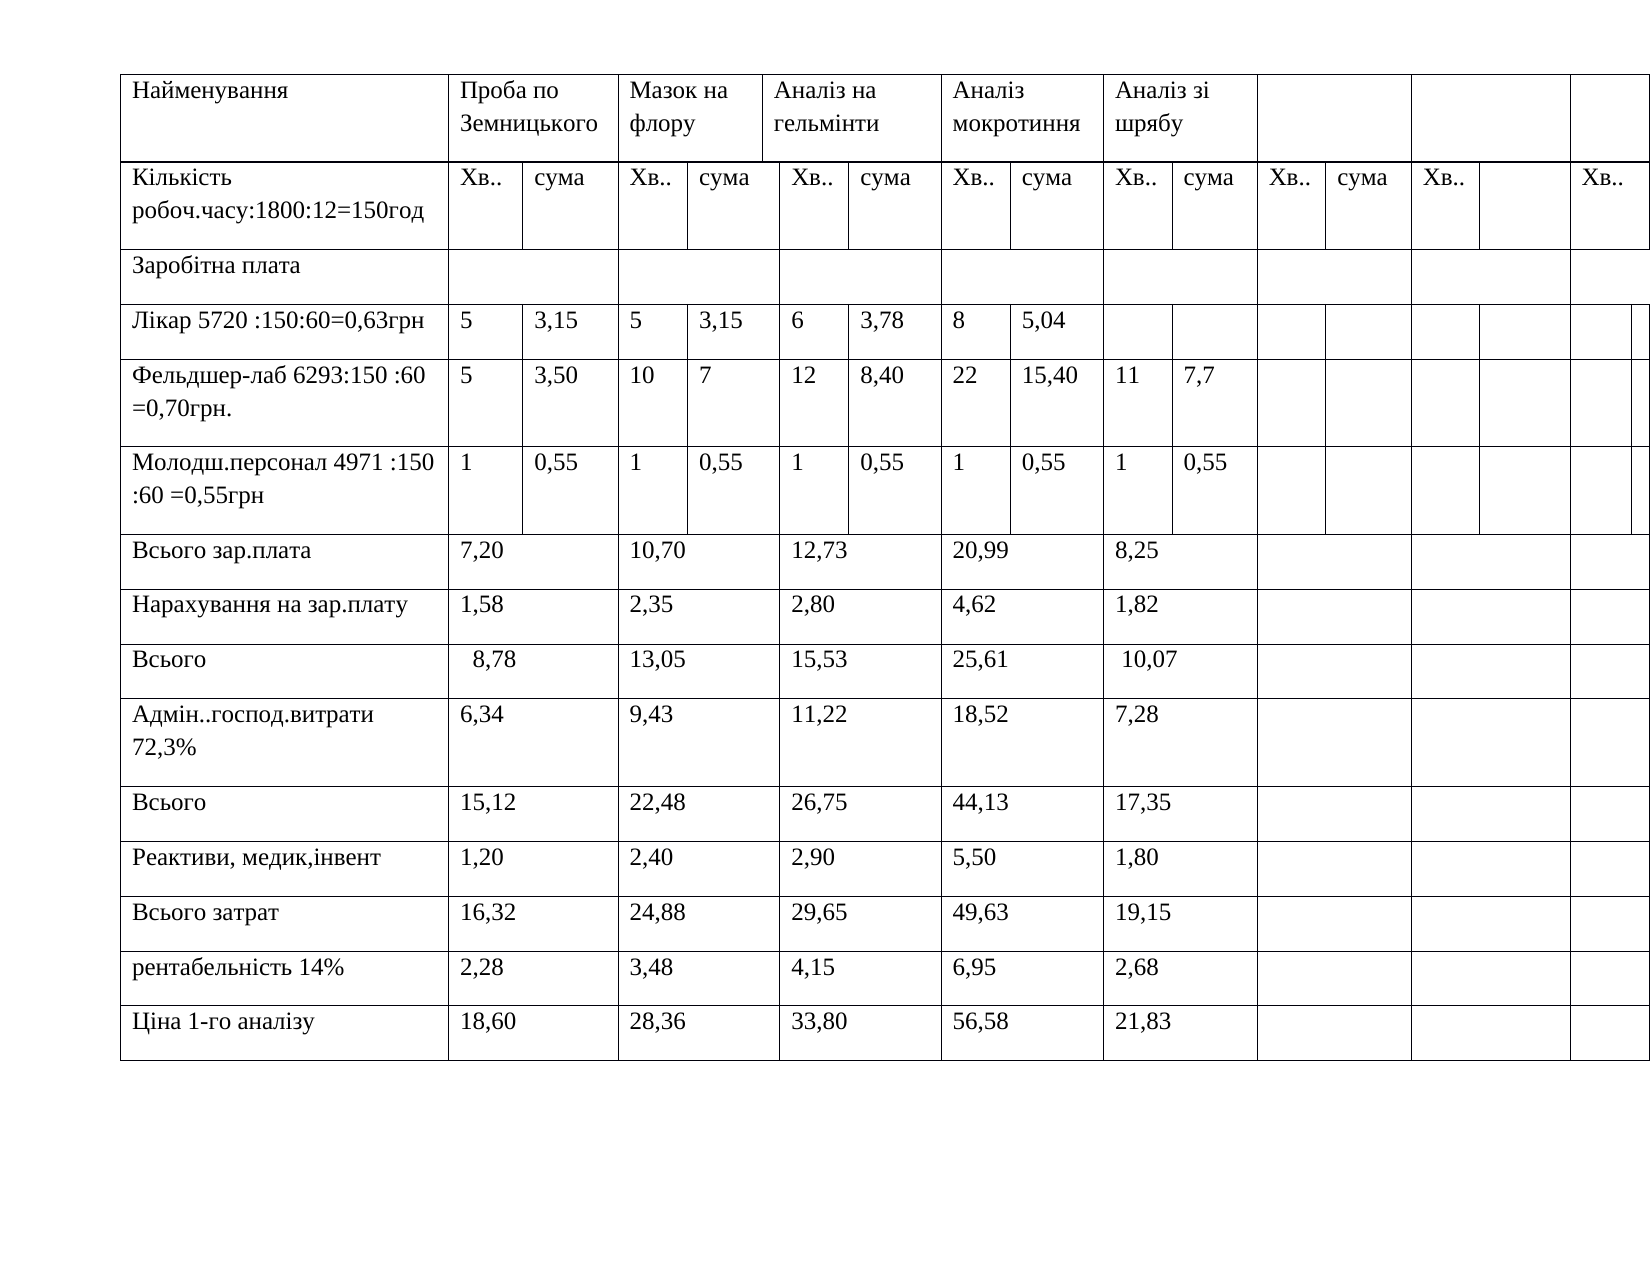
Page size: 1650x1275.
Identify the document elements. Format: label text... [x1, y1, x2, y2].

table_cell [1104, 305, 1172, 359]
table_cell 5 [449, 360, 522, 446]
table_cell Всього [121, 645, 448, 698]
table_cell 1,20 [449, 842, 618, 896]
table_cell Адмін..господ.витрати 72,3% [121, 699, 448, 786]
table_cell 5,50 [942, 842, 1103, 896]
table_cell Молодш.персонал 4971 :150 :60 =0,55грн [121, 447, 448, 534]
table_header Мазок на флору [619, 75, 762, 161]
table_cell сума [688, 163, 779, 249]
table_header Найменування [121, 75, 448, 161]
table_cell [1258, 645, 1411, 698]
table_cell 3,48 [619, 952, 779, 1005]
table_cell 21,83 [1104, 1006, 1257, 1060]
table_cell Хв.. [619, 163, 687, 249]
table_cell 26,75 [780, 787, 941, 841]
table_cell [1258, 535, 1411, 588]
table_cell 18,52 [942, 699, 1103, 786]
table_cell [1412, 787, 1570, 841]
table_cell Всього затрат [121, 897, 448, 951]
table_cell Ціна 1-го аналізу [121, 1006, 448, 1060]
table_cell [1258, 305, 1325, 359]
table_cell 17,35 [1104, 787, 1257, 841]
table_cell [1258, 787, 1411, 841]
table_cell 22,48 [619, 787, 779, 841]
table_cell 6 [780, 305, 848, 359]
table_cell [1571, 360, 1631, 446]
table_cell 10 [619, 360, 687, 446]
table_header [1258, 75, 1411, 161]
table_cell 18,60 [449, 1006, 618, 1060]
table_cell Лікар 5720 :150:60=0,63грн [121, 305, 448, 359]
table_cell 15,53 [780, 645, 941, 698]
table_cell Всього зар.плата [121, 535, 448, 588]
table_cell 2,80 [780, 590, 941, 643]
table_cell 2,90 [780, 842, 941, 896]
table_cell 7,20 [449, 535, 618, 588]
table_cell [1571, 1006, 1649, 1060]
table_cell [1571, 645, 1649, 698]
table_cell [1412, 535, 1570, 588]
table_header [1412, 75, 1570, 161]
table_cell Нарахування на зар.плату [121, 590, 448, 643]
table_cell [1632, 360, 1649, 446]
table_cell 3,15 [688, 305, 779, 359]
table_cell 44,13 [942, 787, 1103, 841]
table_cell 0,55 [523, 447, 618, 534]
table_cell [1480, 447, 1570, 534]
table_cell 56,58 [942, 1006, 1103, 1060]
table_cell 1 [942, 447, 1010, 534]
table_cell 4,15 [780, 952, 941, 1005]
table_cell сума [849, 163, 941, 249]
table_cell [1571, 842, 1649, 896]
table_cell [1412, 645, 1570, 698]
table_cell 0,55 [1173, 447, 1257, 534]
table_cell 0,55 [688, 447, 779, 534]
table_header Аналіз зі шрябу [1104, 75, 1257, 161]
table_cell 12 [780, 360, 848, 446]
table_cell [1258, 1006, 1411, 1060]
table_cell [1104, 250, 1257, 304]
table_cell [1326, 447, 1411, 534]
table_cell 10,07 [1104, 645, 1257, 698]
table_cell 0,55 [849, 447, 941, 534]
table_cell 8,25 [1104, 535, 1257, 588]
table_cell 8,40 [849, 360, 941, 446]
table_cell 11,22 [780, 699, 941, 786]
table_cell 22 [942, 360, 1010, 446]
table_cell 1 [619, 447, 687, 534]
table_cell [1632, 305, 1649, 359]
table_header Аналіз мокротиння [942, 75, 1103, 161]
table_cell [1412, 842, 1570, 896]
table_cell 5 [449, 305, 522, 359]
table_cell [1258, 897, 1411, 951]
table_cell сума [1173, 163, 1257, 249]
table_cell 1,82 [1104, 590, 1257, 643]
table_cell [1571, 447, 1631, 534]
table_cell Хв.. [1412, 163, 1479, 249]
table_cell 9,43 [619, 699, 779, 786]
table_cell 2,68 [1104, 952, 1257, 1005]
table_cell [1571, 590, 1649, 643]
table_cell [1258, 842, 1411, 896]
table_cell Всього [121, 787, 448, 841]
table_cell 7,7 [1173, 360, 1257, 446]
table_cell 10,70 [619, 535, 779, 588]
table_cell Кількість робоч.часу:1800:12=150год [121, 163, 448, 249]
table_cell 19,15 [1104, 897, 1257, 951]
table_cell 33,80 [780, 1006, 941, 1060]
table_cell [1412, 590, 1570, 643]
table_cell 28,36 [619, 1006, 779, 1060]
table_cell 3,78 [849, 305, 941, 359]
table_cell [1571, 250, 1650, 304]
table_cell [1412, 305, 1479, 359]
table_cell 6,34 [449, 699, 618, 786]
table_cell [1571, 535, 1649, 588]
table_cell [1412, 360, 1479, 446]
table_cell 1 [449, 447, 522, 534]
table_cell Реактиви, медик,інвент [121, 842, 448, 896]
table_cell [1326, 360, 1411, 446]
table_cell [1571, 305, 1631, 359]
table_cell 3,15 [523, 305, 618, 359]
table_cell 20,99 [942, 535, 1103, 588]
table_cell 2,35 [619, 590, 779, 643]
table_cell 29,65 [780, 897, 941, 951]
table_cell 1,80 [1104, 842, 1257, 896]
table_cell 2,28 [449, 952, 618, 1005]
table_cell 1,58 [449, 590, 618, 643]
table_cell 1 [780, 447, 848, 534]
table_cell Хв.. [780, 163, 848, 249]
table_cell [1571, 699, 1649, 786]
table_cell [1480, 360, 1570, 446]
table_cell [1571, 787, 1649, 841]
table_cell [942, 250, 1103, 304]
table_cell 3,50 [523, 360, 618, 446]
table_cell [1480, 163, 1570, 249]
table_cell 5,04 [1011, 305, 1103, 359]
table_cell [1258, 360, 1325, 446]
table_cell Хв.. [942, 163, 1010, 249]
table_cell [1258, 699, 1411, 786]
table_cell 25,61 [942, 645, 1103, 698]
table_cell [1412, 1006, 1570, 1060]
table_cell [1173, 305, 1257, 359]
table_cell [449, 250, 618, 304]
table_cell [1258, 952, 1411, 1005]
table_cell [619, 250, 779, 304]
table_cell 1 [1104, 447, 1172, 534]
table_cell 8 [942, 305, 1010, 359]
table_cell 15,12 [449, 787, 618, 841]
table_cell [1258, 590, 1411, 643]
table_cell Хв.. [449, 163, 522, 249]
table_cell [1258, 250, 1411, 304]
table_cell 2,40 [619, 842, 779, 896]
table_cell Хв.. [1104, 163, 1172, 249]
table_cell [1326, 305, 1411, 359]
table_header Проба по Земницького [449, 75, 618, 161]
table_cell [1412, 250, 1570, 304]
table_cell сума [1326, 163, 1411, 249]
table_cell 13,05 [619, 645, 779, 698]
table_cell [1632, 447, 1649, 534]
table_cell 24,88 [619, 897, 779, 951]
table_header Аналіз на гельмінти [763, 75, 941, 161]
table_cell 15,40 [1011, 360, 1103, 446]
table_cell Хв.. [1258, 163, 1325, 249]
table_cell [780, 250, 941, 304]
table_cell 12,73 [780, 535, 941, 588]
table_cell [1258, 447, 1325, 534]
table_cell рентабельність 14% [121, 952, 448, 1005]
table_cell [1571, 897, 1649, 951]
table_cell 7 [688, 360, 779, 446]
table_cell 16,32 [449, 897, 618, 951]
table_cell [1571, 952, 1649, 1005]
table_cell 6,95 [942, 952, 1103, 1005]
table_cell Заробітна плата [121, 250, 448, 304]
table_cell 0,55 [1011, 447, 1103, 534]
table_cell Хв.. [1571, 163, 1649, 249]
table_cell [1412, 952, 1570, 1005]
table_cell [1412, 699, 1570, 786]
table_cell 5 [619, 305, 687, 359]
table_cell [1412, 447, 1479, 534]
table_cell сума [523, 163, 618, 249]
table_header [1571, 75, 1649, 161]
table_cell 7,28 [1104, 699, 1257, 786]
table_cell сума [1011, 163, 1103, 249]
table_cell Фельдшер-лаб 6293:150 :60 =0,70грн. [121, 360, 448, 446]
table_cell 49,63 [942, 897, 1103, 951]
table_cell 11 [1104, 360, 1172, 446]
table_cell [1412, 897, 1570, 951]
table_cell 4,62 [942, 590, 1103, 643]
table_cell 8,78 [449, 645, 618, 698]
table_cell [1480, 305, 1570, 359]
